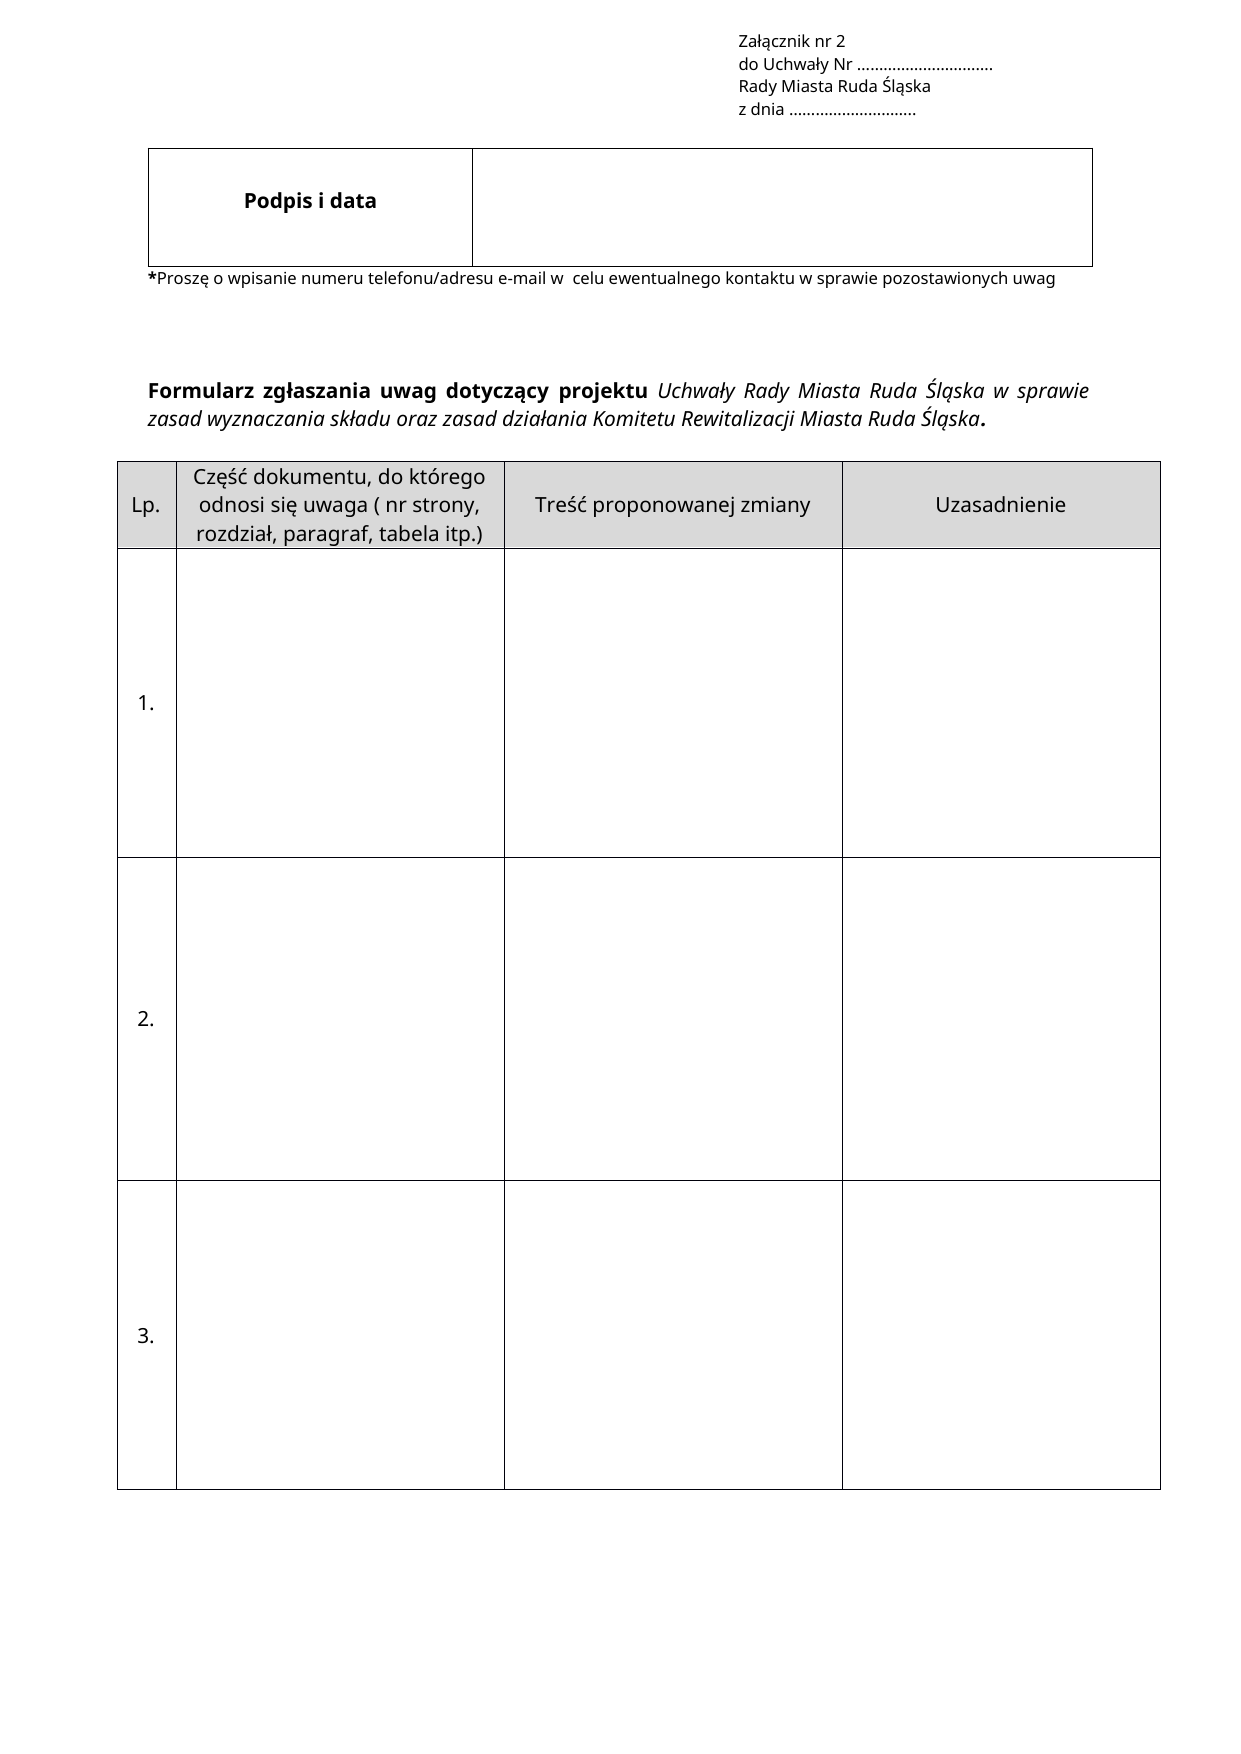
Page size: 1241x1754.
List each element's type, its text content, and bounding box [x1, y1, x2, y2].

text *Proszę o wpisanie numeru telefonu/adresu e-mail w celu ewentualnego kontaktu w sprawie pozostawionych uwag [148, 267, 1093, 289]
table_header Uzasadnienie [843, 462, 1160, 547]
table_cell [177, 549, 504, 857]
table_cell [843, 549, 1160, 857]
table_cell [505, 1181, 842, 1489]
table_cell [843, 858, 1160, 1180]
table_cell [177, 1181, 504, 1489]
table_header Część dokumentu, do którego odnosi się uwaga ( nr strony, rozdział, paragraf, tabela itp.) [177, 462, 504, 547]
table_cell 1. [118, 549, 176, 857]
table_cell Podpis i data [149, 149, 472, 266]
table_cell [505, 549, 842, 857]
table_header Treść proponowanej zmiany [505, 462, 842, 547]
table_cell [505, 858, 842, 1180]
table_cell 3. [118, 1181, 176, 1489]
text Formularz zgłaszania uwag dotyczący projektu Uchwały Rady Miasta Ruda Śląska w sprawie zasad wyznaczania składu oraz zasad działania Komitetu Rewitalizacji Miasta Ruda Śląska. [148, 376, 1093, 433]
table_cell [843, 1181, 1160, 1489]
table_cell 2. [118, 858, 176, 1180]
table_header Lp. [118, 462, 176, 547]
table_cell [473, 149, 1092, 266]
table_cell [177, 858, 504, 1180]
